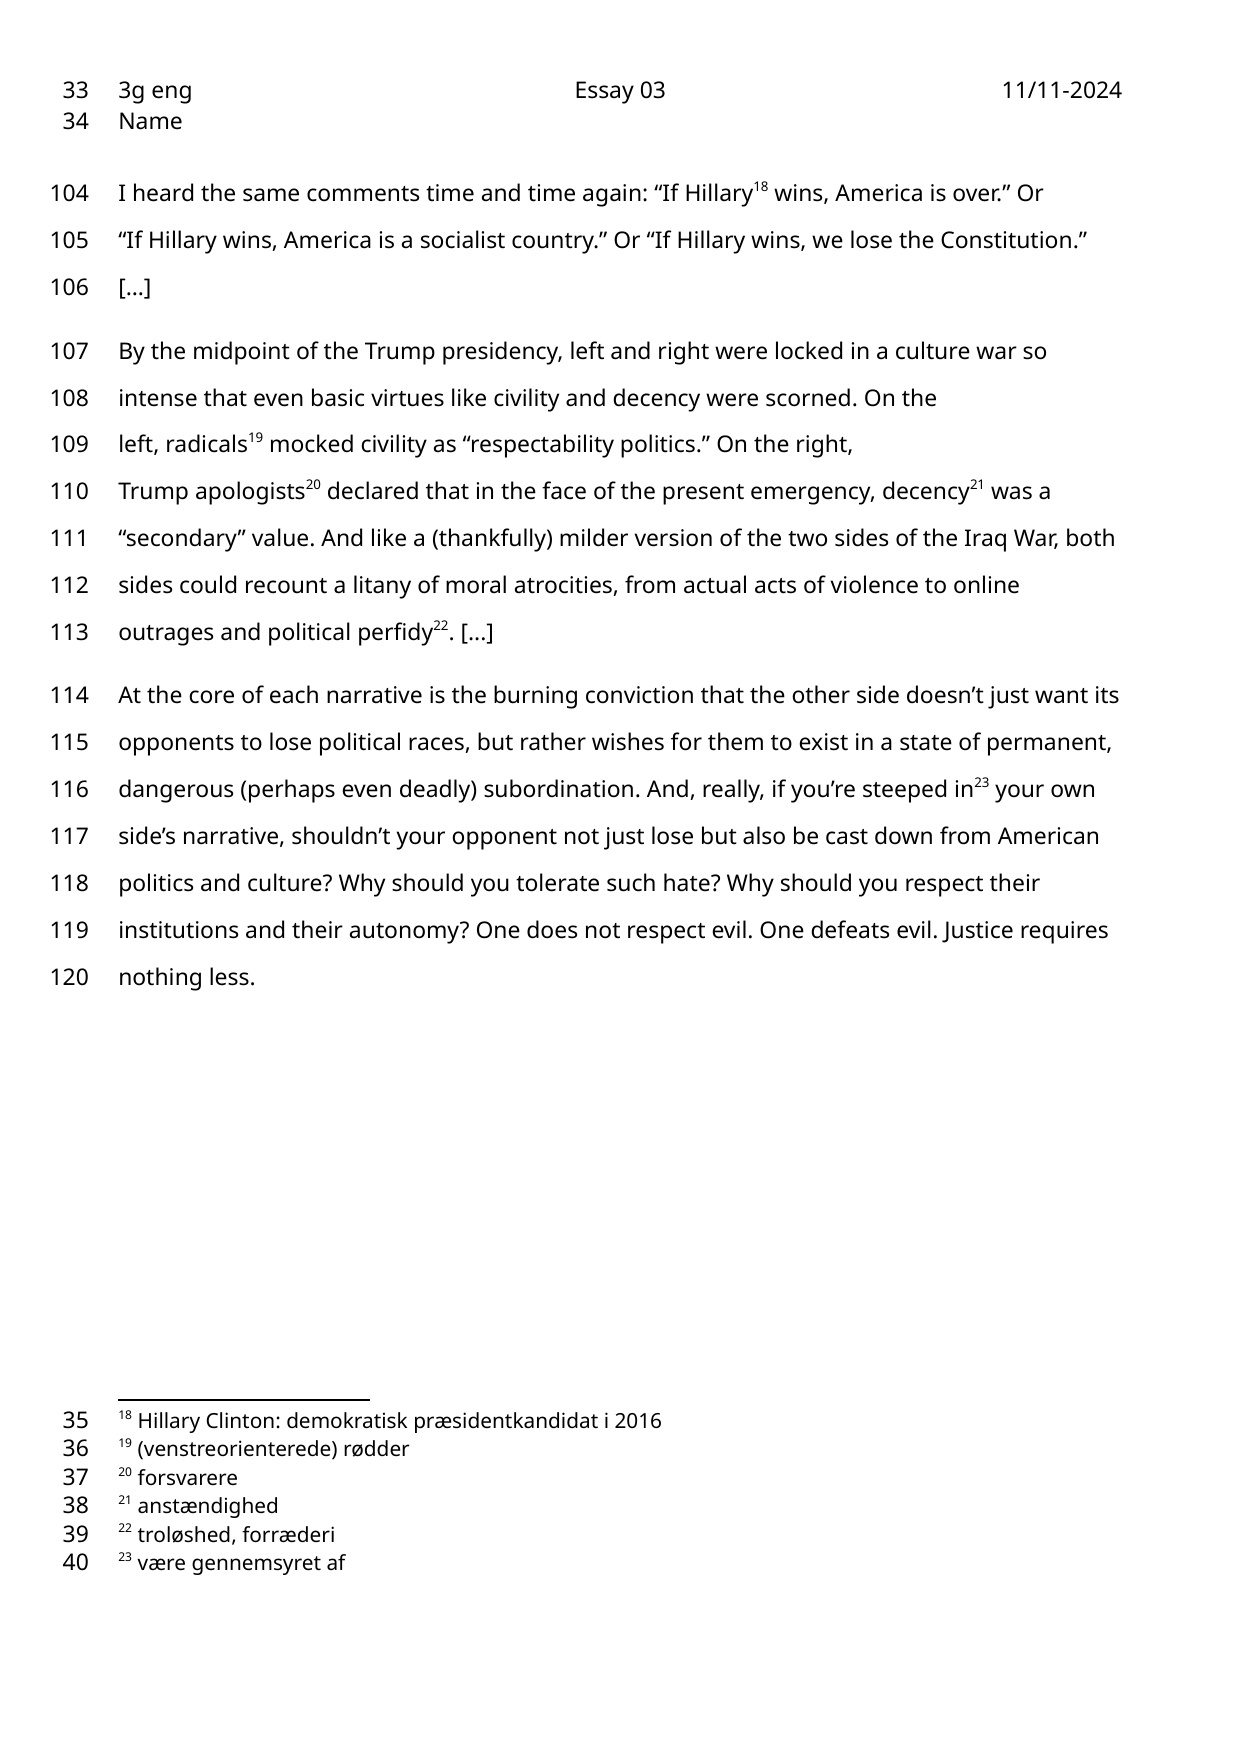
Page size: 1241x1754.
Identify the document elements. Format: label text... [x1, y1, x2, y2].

text At the core of each narrative is the burning conviction that the other side doesn’t just want its opponents to lose political races, but rather wishes for them to exist in a state of permanent, dangerous (perhaps even deadly) subordination. And, really, if you’re steeped in your own side’s narrative, shouldn’t your opponent not just lose but also be cast down from American politics and culture? Why should you tolerate such hate? Why should you respect their institutions and their autonomy? One does not respect evil. One defeats evil. Justice requires nothing less. [118, 679, 1122, 992]
text By the midpoint of the Trump presidency, left and right were locked in a culture war so intense that even basic virtues like civility and decency were scorned. On the left, radicals mocked civility as “respectability politics.” On the right, Trump apologists declared that in the face of the present emergency, decency was a “secondary” value. And like a (thankfully) milder version of the two sides of the Iraq War, both sides could recount a litany of moral atrocities, from actual acts of violence to online outrages and political perfidy. [...] [118, 334, 1122, 647]
text I heard the same comments time and time again: “If Hillary wins, America is over.” Or “If Hillary wins, America is a socialist country.” Or “If Hillary wins, we lose the Constitution.” […] [118, 177, 1122, 302]
